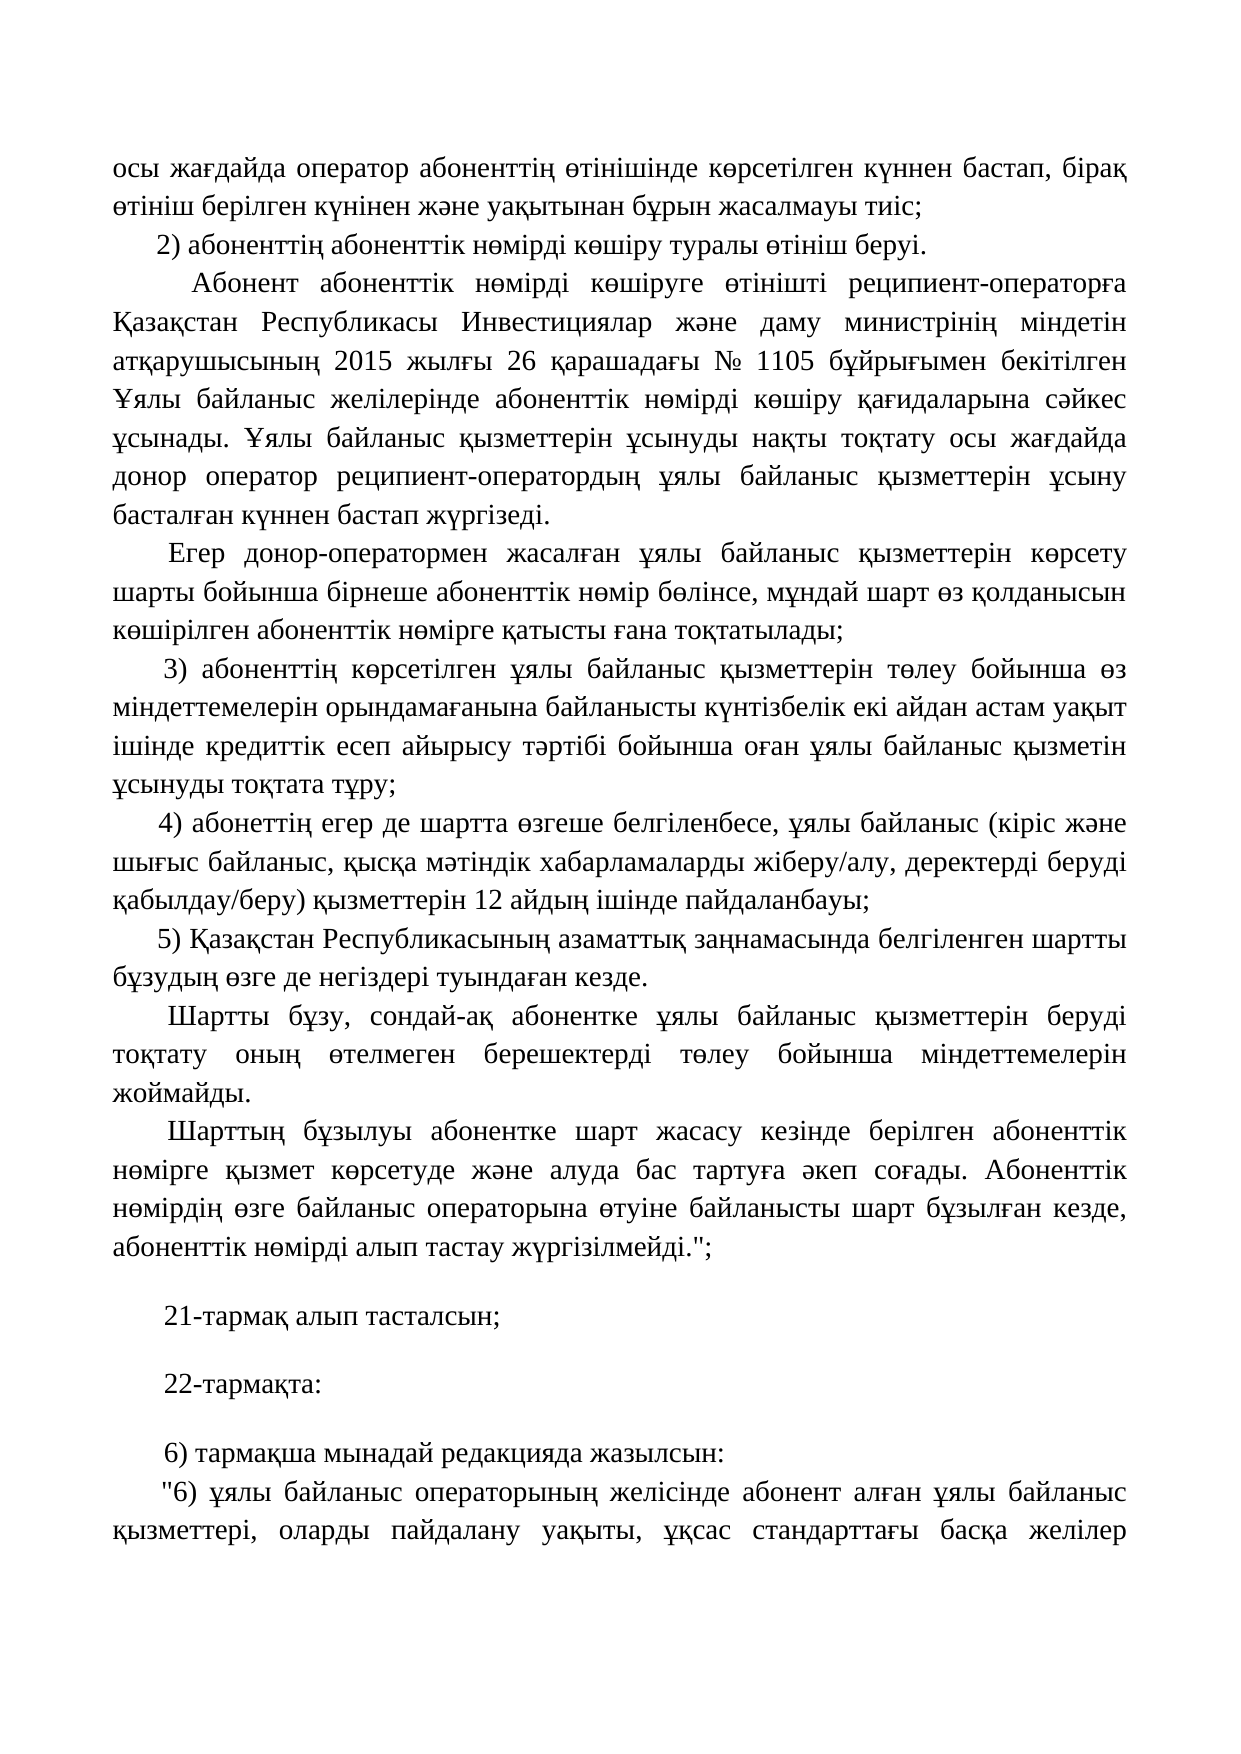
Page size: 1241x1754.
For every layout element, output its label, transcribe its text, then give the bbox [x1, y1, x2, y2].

text Шарттың бұзылуы абонентке шарт жасасу кезінде берілген абоненттік нөмірге қызмет көрсетуде және алуда бас тартуға әкеп соғады. Абоненттік нөмірдің өзге байланыс операторына өтуіне байланысты шарт бұзылған кезде, абоненттік нөмірді алып тастау жүргізілмейді."; [112, 1113, 1128, 1263]
text 6) тармақша мынадай редакцияда жазылсын: [112, 1435, 1128, 1469]
text 4) абонеттің егер де шартта өзгеше белгіленбесе, ұялы байланыс (кіріс және шығыс байланыс, қысқа мәтіндік хабарламаларды жіберу/алу, деректерді беруді қабылдау/беру) қызметтерін 12 айдың ішінде пайдаланбауы; [112, 805, 1128, 916]
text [112, 150, 1128, 222]
text 22-тармақта: [112, 1367, 1128, 1400]
text Егер донор-оператормен жасалған ұялы байланыс қызметтерін көрсету шарты бойынша бірнеше абоненттік нөмір бөлінсе, мұндай шарт өз қолданысын көшірілген абоненттік нөмірге қатысты ғана тоқтатылады; [112, 535, 1128, 646]
text 5) Қазақстан Республикасының азаматтық заңнамасында белгіленген шартты бұзудың өзге де негiздерi туындаған кезде. [112, 921, 1128, 993]
text 2) абоненттің абоненттік нөмірді көшіру туралы өтініш беруі. [112, 227, 1128, 261]
text 21-тармақ алып тасталсын; [112, 1298, 1128, 1331]
text Абонент абоненттік нөмірді көшіруге өтінішті реципиент-операторға Қазақстан Республикасы Инвестициялар және даму министрінің міндетін атқарушысының 2015 жылғы 26 қарашадағы № 1105 бұйрығымен бекітілген Ұялы байланыс желілерінде абоненттік нөмірді көшіру қағидаларына сәйкес ұсынады. Ұялы байланыс қызметтерін ұсынуды нақты тоқтату осы жағдайда донор оператор реципиент-оператордың ұялы байланыс қызметтерін ұсыну басталған күннен бастап жүргізеді. [112, 266, 1128, 530]
text 3) абоненттің көрсетілген ұялы байланыс қызметтерін төлеу бойынша өз міндеттемелерін орындамағанына байланысты күнтізбелік екі айдан астам уақыт ішінде кредиттік есеп айырысу тәртібі бойынша оған ұялы байланыс қызметін ұсынуды тоқтата тұру; [112, 651, 1128, 800]
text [112, 1474, 1128, 1546]
text Шартты бұзу, сондай-ақ абонентке ұялы байланыс қызметтерін беруді тоқтату оның өтелмеген берешектерді төлеу бойынша міндеттемелерін жоймайды. [112, 998, 1128, 1108]
